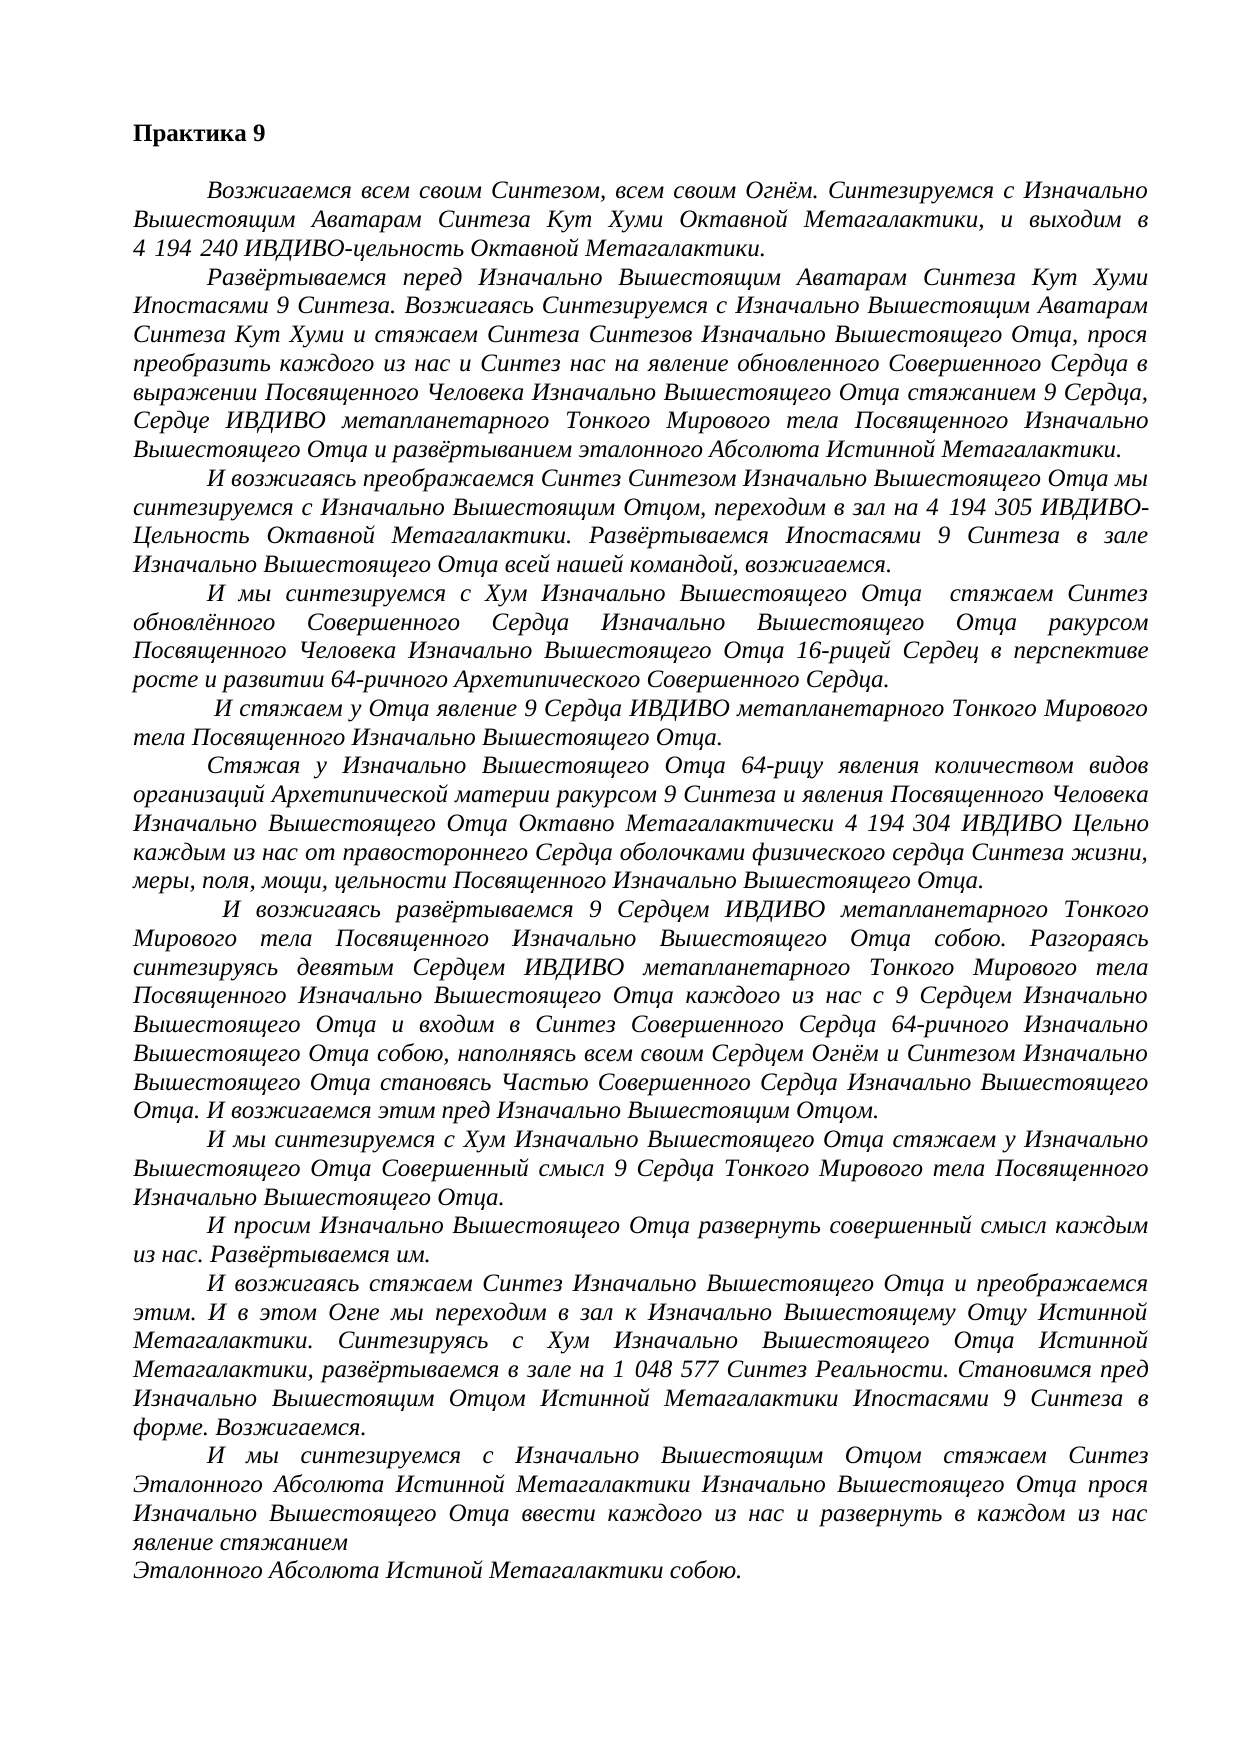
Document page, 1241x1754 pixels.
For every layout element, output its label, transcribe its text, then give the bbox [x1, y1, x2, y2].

text И просим Изначально Вышестоящего Отца развернуть совершенный смысл каждым из нас. Развёртываемся им. [133, 1211, 1152, 1268]
text И стяжаем у Отца явление 9 Сердца ИВДИВО метапланетарного Тонкого Мирового тела Посвященного Изначально Вышестоящего Отца. [133, 693, 1152, 751]
text Стяжая у Изначально Вышестоящего Отца 64-рицу явления количеством видов организаций Архетипической материи ракурсом 9 Синтеза и явления Посвященного Человека Изначально Вышестоящего Отца Октавно Метагалактически 4 194 304 ИВДИВО Цельно каждым из нас от правостороннего Сердца оболочками физического сердца Синтеза жизни, меры, поля, мощи, цельности Посвященного Изначально Вышестоящего Отца. [133, 751, 1152, 894]
text Развёртываемся перед Изначально Вышестоящим Аватарам Синтеза Кут Хуми Ипостасями 9 Синтеза. Возжигаясь Синтезируемся с Изначально Вышестоящим Аватарам Синтеза Кут Хуми и стяжаем Синтеза Синтезов Изначально Вышестоящего Отца, прося преобразить каждого из нас и Синтез нас на явление обновленного Совершенного Сердца в выражении Посвященного Человека Изначально Вышестоящего Отца стяжанием 9 Сердца, Сердце ИВДИВО метапланетарного Тонкого Мирового тела Посвященного Изначально Вышестоящего Отца и развёртыванием эталонного Абсолюта Истинной Метагалактики. [133, 262, 1152, 463]
text И мы синтезируемся с Хум Изначально Вышестоящего Отца стяжаем Синтез обновлённого Совершенного Сердца Изначально Вышестоящего Отца ракурсом Посвященного Человека Изначально Вышестоящего Отца 16-рицей Сердец в перспективе росте и развитии 64-ричного Архетипического Совершенного Сердца. [133, 578, 1152, 693]
text И возжигаясь развёртываемся 9 Сердцем ИВДИВО метапланетарного Тонкого Мирового тела Посвященного Изначально Вышестоящего Отца собою. Разгораясь синтезируясь девятым Сердцем ИВДИВО метапланетарного Тонкого Мирового тела Посвященного Изначально Вышестоящего Отца каждого из нас с 9 Сердцем Изначально Вышестоящего Отца и входим в Синтез Совершенного Сердца 64-ричного Изначально Вышестоящего Отца собою, наполняясь всем своим Сердцем Огнём и Синтезом Изначально Вышестоящего Отца становясь Частью Совершенного Сердца Изначально Вышестоящего Отца. И возжигаемся этим пред Изначально Вышестоящим Отцом. [133, 894, 1152, 1124]
text И возжигаясь стяжаем Синтез Изначально Вышестоящего Отца и преображаемся этим. И в этом Огне мы переходим в зал к Изначально Вышестоящему Отцу Истинной Метагалактики. Синтезируясь с Хум Изначально Вышестоящего Отца Истинной Метагалактики, развёртываемся в зале на 1 048 577 Синтез Реальности. Становимся пред Изначально Вышестоящим Отцом Истинной Метагалактики Ипостасями 9 Синтеза в форме. Возжигаемся. [133, 1268, 1152, 1441]
text И возжигаясь преображаемся Синтез Синтезом Изначально Вышестоящего Отца мы синтезируемся с Изначально Вышестоящим Отцом, переходим в зал на 4 194 305 ИВДИВО-Цельность Октавной Метагалактики. Развёртываемся Ипостасями 9 Синтеза в зале Изначально Вышестоящего Отца всей нашей командой, возжигаемся. [133, 463, 1152, 578]
text Возжигаемся всем своим Синтезом, всем своим Огнём. Синтезируемся с Изначально Вышестоящим Аватарам Синтеза Кут Хуми Октавной Метагалактики, и выходим в 4 194 240 ИВДИВО-цельность Октавной Метагалактики. [133, 176, 1152, 262]
text Практика 9 [133, 118, 1152, 147]
text И мы синтезируемся с Изначально Вышестоящим Отцом стяжаем Синтез Эталонного Абсолюта Истинной Метагалактики Изначально Вышестоящего Отца прося Изначально Вышестоящего Отца ввести каждого из нас и развернуть в каждом из нас явление стяжанием [133, 1441, 1152, 1556]
text И мы синтезируемся с Хум Изначально Вышестоящего Отца стяжаем у Изначально Вышестоящего Отца Совершенный смысл 9 Сердца Тонкого Мирового тела Посвященного Изначально Вышестоящего Отца. [133, 1124, 1152, 1211]
text Эталонного Абсолюта Истиной Метагалактики собою. [133, 1556, 1152, 1584]
